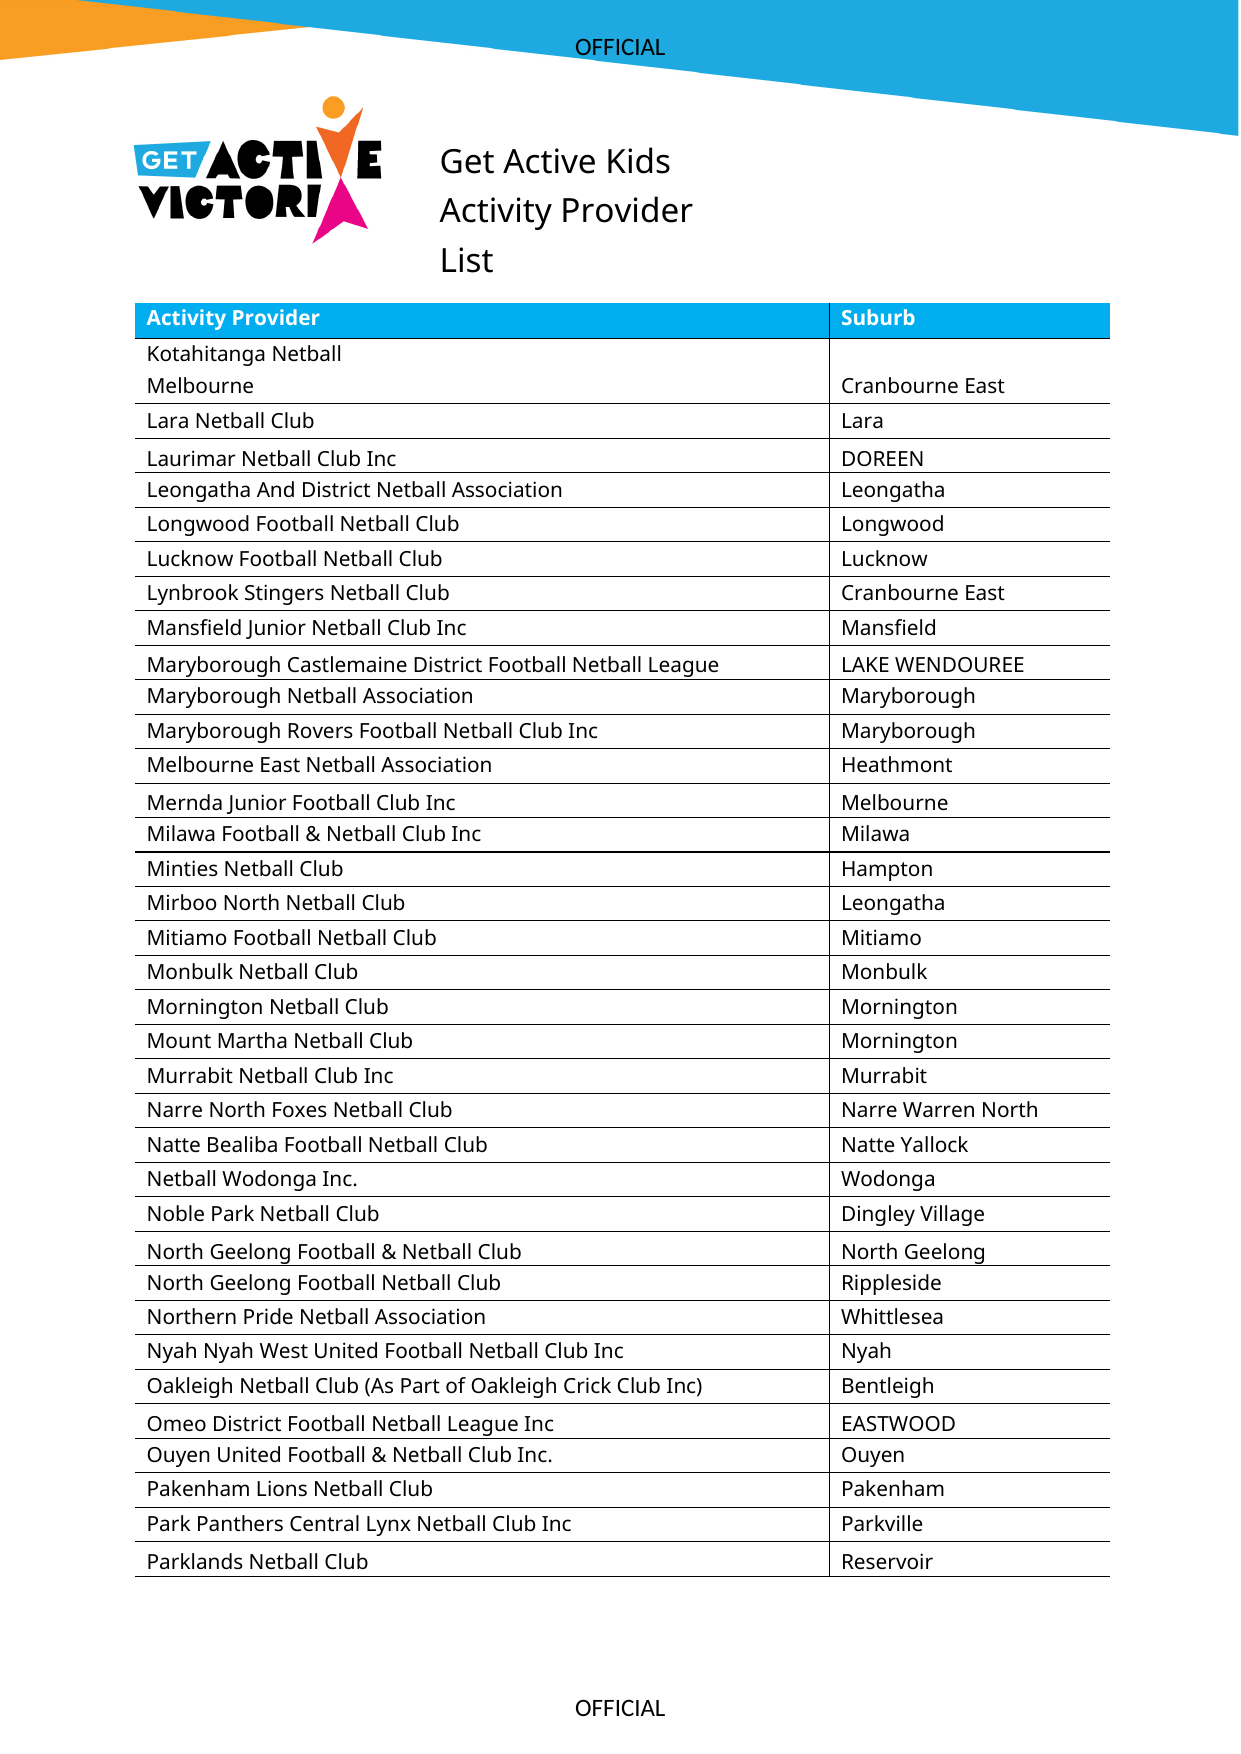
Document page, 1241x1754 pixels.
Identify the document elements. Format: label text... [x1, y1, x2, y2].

table_cell Lynbrook Stingers Netball Club [135, 577, 829, 610]
table_cell Lara [830, 404, 1110, 438]
table_cell Leongatha [830, 887, 1110, 920]
table_cell Mount Martha Netball Club [135, 1025, 829, 1058]
table_header Activity Provider [135, 303, 829, 338]
table_cell EASTWOOD [830, 1404, 1110, 1438]
table_cell Bentleigh [830, 1370, 1110, 1403]
table_cell North Geelong [830, 1232, 1110, 1265]
table_cell Omeo District Football Netball League Inc [135, 1404, 829, 1438]
table_cell Maryborough Netball Association [135, 680, 829, 713]
table_cell Parkville [830, 1508, 1110, 1541]
table_cell Mernda Junior Football Club Inc [135, 784, 829, 817]
table_cell Mansfield [830, 611, 1110, 644]
table_cell Whittlesea [830, 1301, 1110, 1334]
table_cell Cranbourne East [830, 339, 1110, 403]
table_cell DOREEN [830, 439, 1110, 472]
table_cell Mitiamo [830, 921, 1110, 955]
picture [0, 0, 1239, 244]
table_cell North Geelong Football Netball Club [135, 1266, 829, 1300]
table_cell Melbourne [830, 784, 1110, 817]
table_cell Northern Pride Netball Association [135, 1301, 829, 1334]
table_cell Longwood Football Netball Club [135, 508, 829, 541]
table_cell Nyah [830, 1335, 1110, 1369]
table_cell Laurimar Netball Club Inc [135, 439, 829, 472]
table_cell Cranbourne East [830, 577, 1110, 610]
table_cell Mornington [830, 990, 1110, 1024]
table_cell Ouyen [830, 1439, 1110, 1472]
table_header Suburb [830, 303, 1110, 338]
table_cell Mirboo North Netball Club [135, 887, 829, 920]
table_cell Kotahitanga Netball Melbourne [135, 339, 829, 403]
table_cell Maryborough [830, 680, 1110, 713]
table_cell Pakenham Lions Netball Club [135, 1473, 829, 1507]
table_cell Oakleigh Netball Club (As Part of Oakleigh Crick Club Inc) [135, 1370, 829, 1403]
table_cell Monbulk [830, 956, 1110, 989]
table_cell Lucknow Football Netball Club [135, 542, 829, 576]
table_cell Melbourne East Netball Association [135, 749, 829, 782]
table_cell Rippleside [830, 1266, 1110, 1300]
table_cell Pakenham [830, 1473, 1110, 1507]
table_cell Narre North Foxes Netball Club [135, 1094, 829, 1127]
table_cell Parklands Netball Club [135, 1542, 829, 1576]
table_cell North Geelong Football & Netball Club [135, 1232, 829, 1265]
table_cell Nyah Nyah West United Football Netball Club Inc [135, 1335, 829, 1369]
table_cell Maryborough Castlemaine District Football Netball League [135, 646, 829, 679]
table_cell Natte Yallock [830, 1128, 1110, 1162]
table_cell Park Panthers Central Lynx Netball Club Inc [135, 1508, 829, 1541]
table_cell Narre Warren North [830, 1094, 1110, 1127]
table_cell Mansfield Junior Netball Club Inc [135, 611, 829, 644]
table_cell Noble Park Netball Club [135, 1197, 829, 1231]
table_cell Longwood [830, 508, 1110, 541]
table_cell Mornington Netball Club [135, 990, 829, 1024]
table_cell Mornington [830, 1025, 1110, 1058]
table_cell Murrabit Netball Club Inc [135, 1059, 829, 1093]
table_cell Dingley Village [830, 1197, 1110, 1231]
table_cell Lucknow [830, 542, 1110, 576]
table_cell Lara Netball Club [135, 404, 829, 438]
table_cell Leongatha [830, 473, 1110, 507]
table_cell Netball Wodonga Inc. [135, 1163, 829, 1196]
table_cell Murrabit [830, 1059, 1110, 1093]
table_cell Maryborough [830, 715, 1110, 748]
table_cell Heathmont [830, 749, 1110, 782]
table_cell Monbulk Netball Club [135, 956, 829, 989]
table_cell Maryborough Rovers Football Netball Club Inc [135, 715, 829, 748]
table_cell Natte Bealiba Football Netball Club [135, 1128, 829, 1162]
table_cell Milawa Football & Netball Club Inc [135, 818, 829, 851]
table_cell Reservoir [830, 1542, 1110, 1576]
table_cell Mitiamo Football Netball Club [135, 921, 829, 955]
table_cell Wodonga [830, 1163, 1110, 1196]
table_cell Minties Netball Club [135, 853, 829, 886]
table_cell Leongatha And District Netball Association [135, 473, 829, 507]
table_cell Ouyen United Football & Netball Club Inc. [135, 1439, 829, 1472]
table_cell Milawa [830, 818, 1110, 851]
table_cell Hampton [830, 853, 1110, 886]
table_cell LAKE WENDOUREE [830, 646, 1110, 679]
